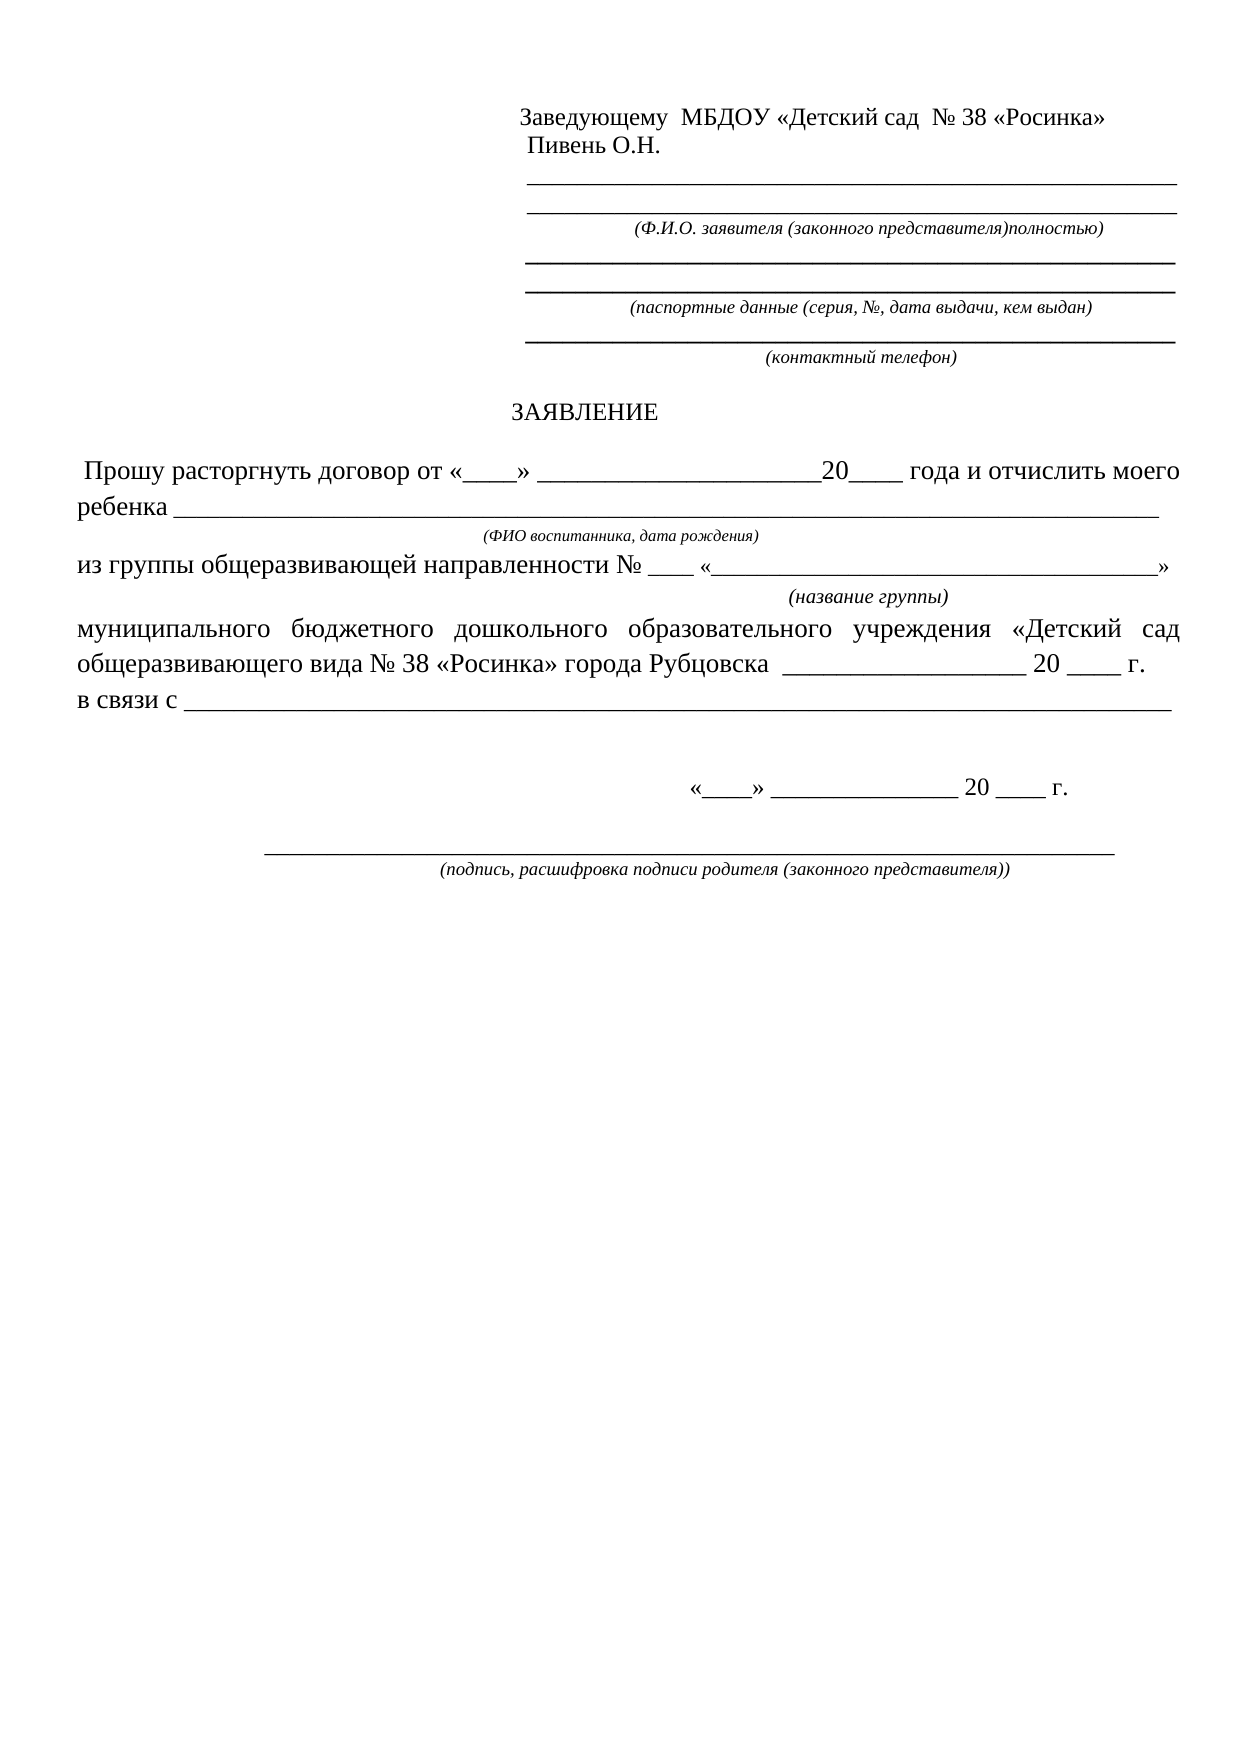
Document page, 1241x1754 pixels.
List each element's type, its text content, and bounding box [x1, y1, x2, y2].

text (контактный телефон) [527, 346, 1181, 368]
text ЗАЯВЛЕНИЕ [0, 397, 1181, 425]
text ____________________________________________________ [527, 238, 1181, 267]
text муниципального бюджетного дошкольного образовательного учреждения «Детский сад общеразвивающего вида № 38 «Росинка» города Рубцовска __________________ 20 ____ г. [77, 612, 1181, 679]
text (паспортные данные (серия, №, дата выдачи, кем выдан) [527, 296, 1181, 317]
text в связи с _______________________________________________________________________________ [77, 683, 1181, 714]
text ____________________________________________________ [527, 159, 1181, 188]
text Пивень О.Н. [527, 131, 1181, 159]
text Заведующему МБДОУ «Детский сад № 38 «Росинка» [446, 102, 1181, 131]
text ____________________________________________________ [527, 188, 1181, 217]
text ____________________________________________________ [527, 317, 1181, 346]
text (ФИО воспитанника, дата рождения) [0, 526, 1181, 545]
text (название группы) [0, 584, 1181, 608]
text Прошу расторгнуть договор от «____» _____________________20____ года и отчислить моего ребенка ______________________________________________________________________________________ [77, 454, 1181, 521]
text «____» _______________ 20 ____ г. [77, 772, 1181, 801]
text из группы общеразвивающей направленности № ____ «_______________________________________» [77, 548, 1181, 579]
text (подпись, расшифровка подписи родителя (законного представителя)) [77, 857, 1181, 879]
text (Ф.И.О. заявителя (законного представителя)полностью) [527, 217, 1181, 238]
text ____________________________________________________________________ [77, 829, 1181, 857]
text ____________________________________________________ [527, 267, 1181, 296]
